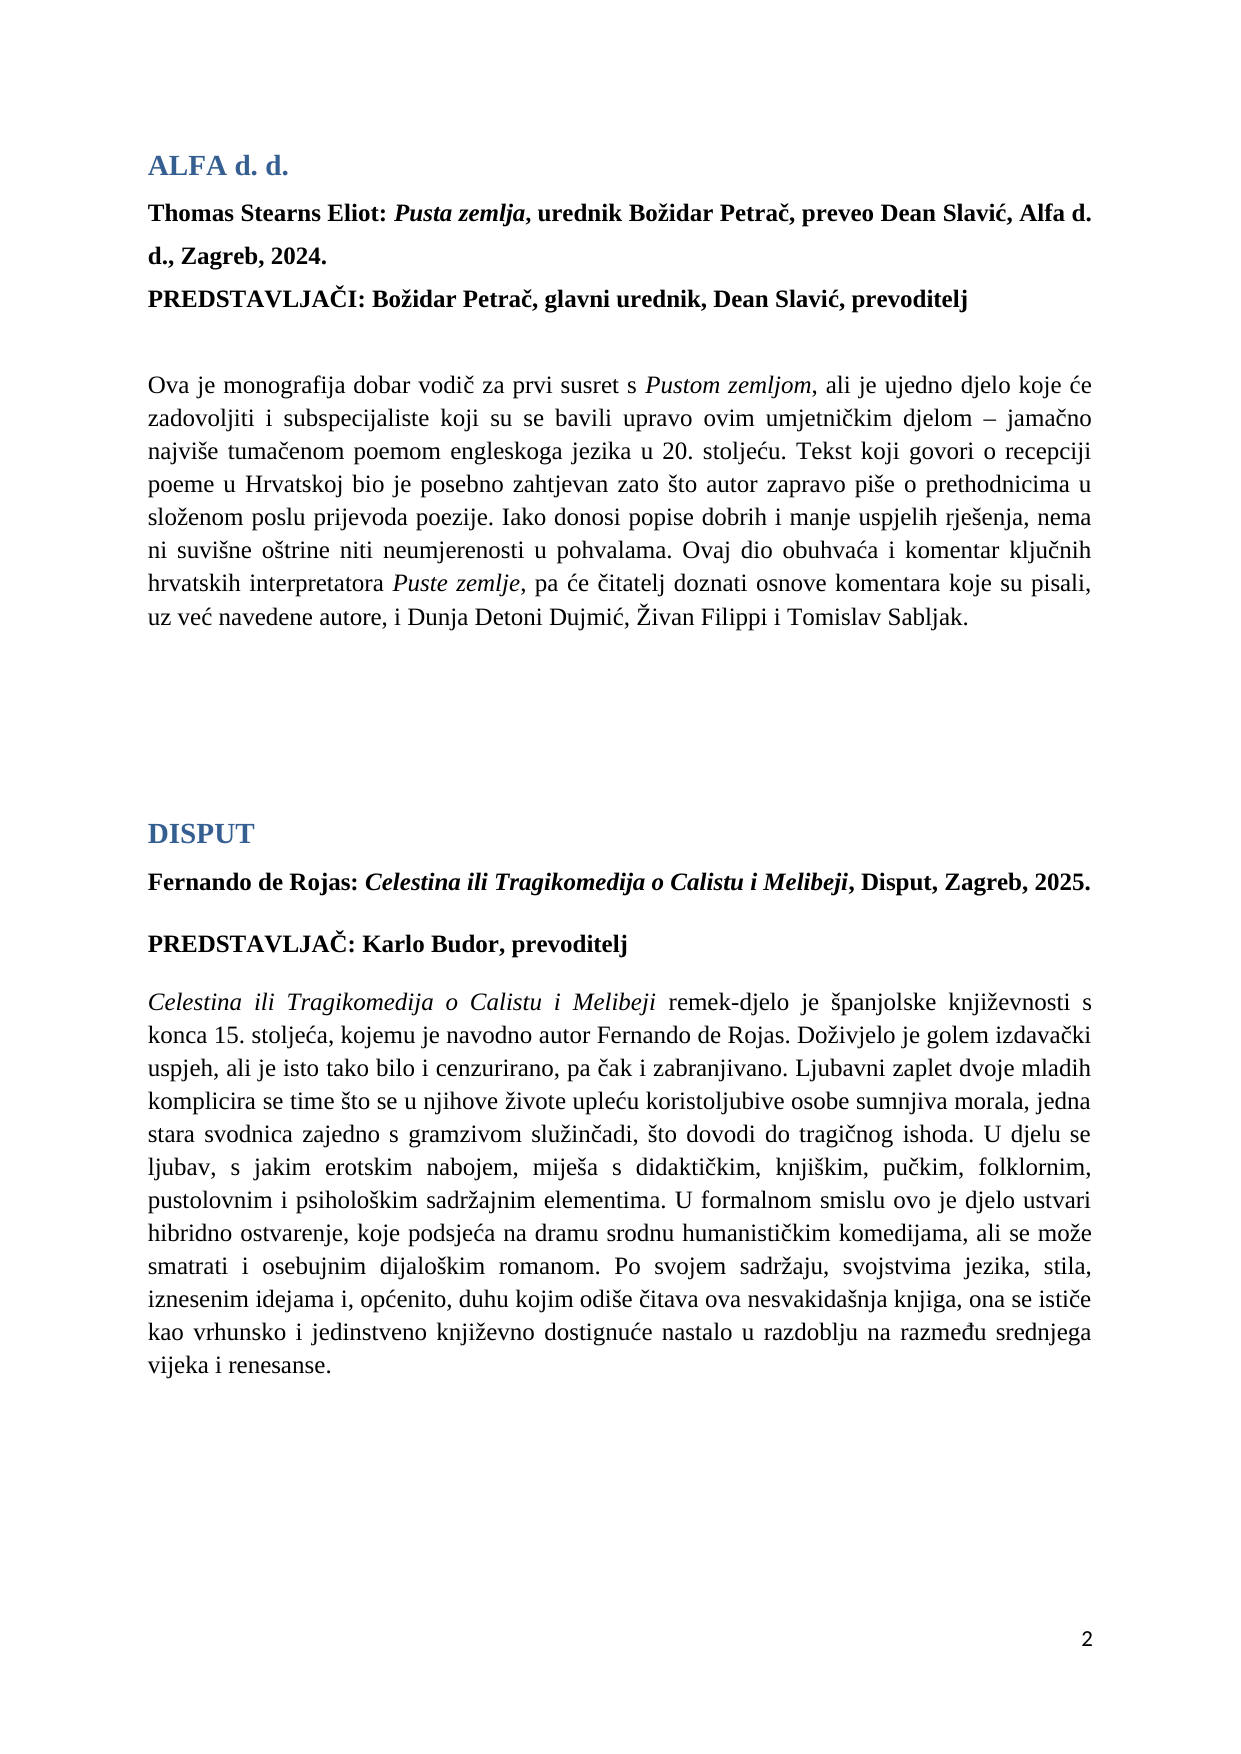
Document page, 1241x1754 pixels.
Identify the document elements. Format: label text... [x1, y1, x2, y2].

text PREDSTAVLJAČI: Božidar Petrač, glavni urednik, Dean Slavić, prevoditelj [148, 284, 1093, 313]
subtitle DISPUT [148, 817, 1093, 850]
text PREDSTAVLJAČ: Karlo Budor, prevoditelj [148, 929, 1093, 958]
text Ova je monografija dobar vodič za prvi susret s Pustom zemljom, ali je ujedno djelo koje će zadovoljiti i subspecijaliste koji su se bavili upravo ovim umjetničkim djelom – jamačno najviše tumačenom poemom engleskoga jezika u 20. stoljeću. Tekst koji govori o recepciji poeme u Hrvatskoj bio je posebno zahtjevan zato što autor zapravo piše o prethodnicima u složenom poslu prijevoda poezije. Iako donosi popise dobrih i manje uspjelih rješenja, nema ni suvišne oštrine niti neumjerenosti u pohvalama. Ovaj dio obuhvaća i komentar ključnih hrvatskih interpretatora Puste zemlje, pa će čitatelj doznati osnove komentara koje su pisali, uz već navedene autore, i Dunja Detoni Dujmić, Živan Filippi i Tomislav Sabljak. [148, 370, 1093, 630]
subtitle ALFA d. d. [148, 148, 1093, 181]
text Fernando de Rojas: Celestina ili Tragikomedija o Calistu i Melibeji, Disput, Zagreb, 2025. [148, 867, 1093, 896]
text Thomas Stearns Eliot: Pusta zemlja, urednik Božidar Petrač, preveo Dean Slavić, Alfa d. d., Zagreb, 2024. [148, 198, 1093, 270]
text Celestina ili Tragikomedija o Calistu i Melibeji remek-djelo je španjolske književnosti s konca 15. stoljeća, kojemu je navodno autor Fernando de Rojas. Doživjelo je golem izdavački uspjeh, ali je isto tako bilo i cenzurirano, pa čak i zabranjivano. Ljubavni zaplet dvoje mladih komplicira se time što se u njihove živote upleću koristoljubive osobe sumnjiva morala, jedna stara svodnica zajedno s gramzivom služinčadi, što dovodi do tragičnog ishoda. U djelu se ljubav, s jakim erotskim nabojem, miješa s didaktičkim, knjiškim, pučkim, folklornim, pustolovnim i psihološkim sadržajnim elementima. U formalnom smislu ovo je djelo ustvari hibridno ostvarenje, koje podsjeća na dramu srodnu humanističkim komedijama, ali se može smatrati i osebujnim dijaloškim romanom. Po svojem sadržaju, svojstvima jezika, stila, iznesenim idejama i, općenito, duhu kojim odiše čitava ova nesvakidašnja knjiga, ona se ističe kao vrhunsko i jedinstveno književno dostignuće nastalo u razdoblju na razmeđu srednjega vijeka i renesanse. [148, 987, 1093, 1379]
